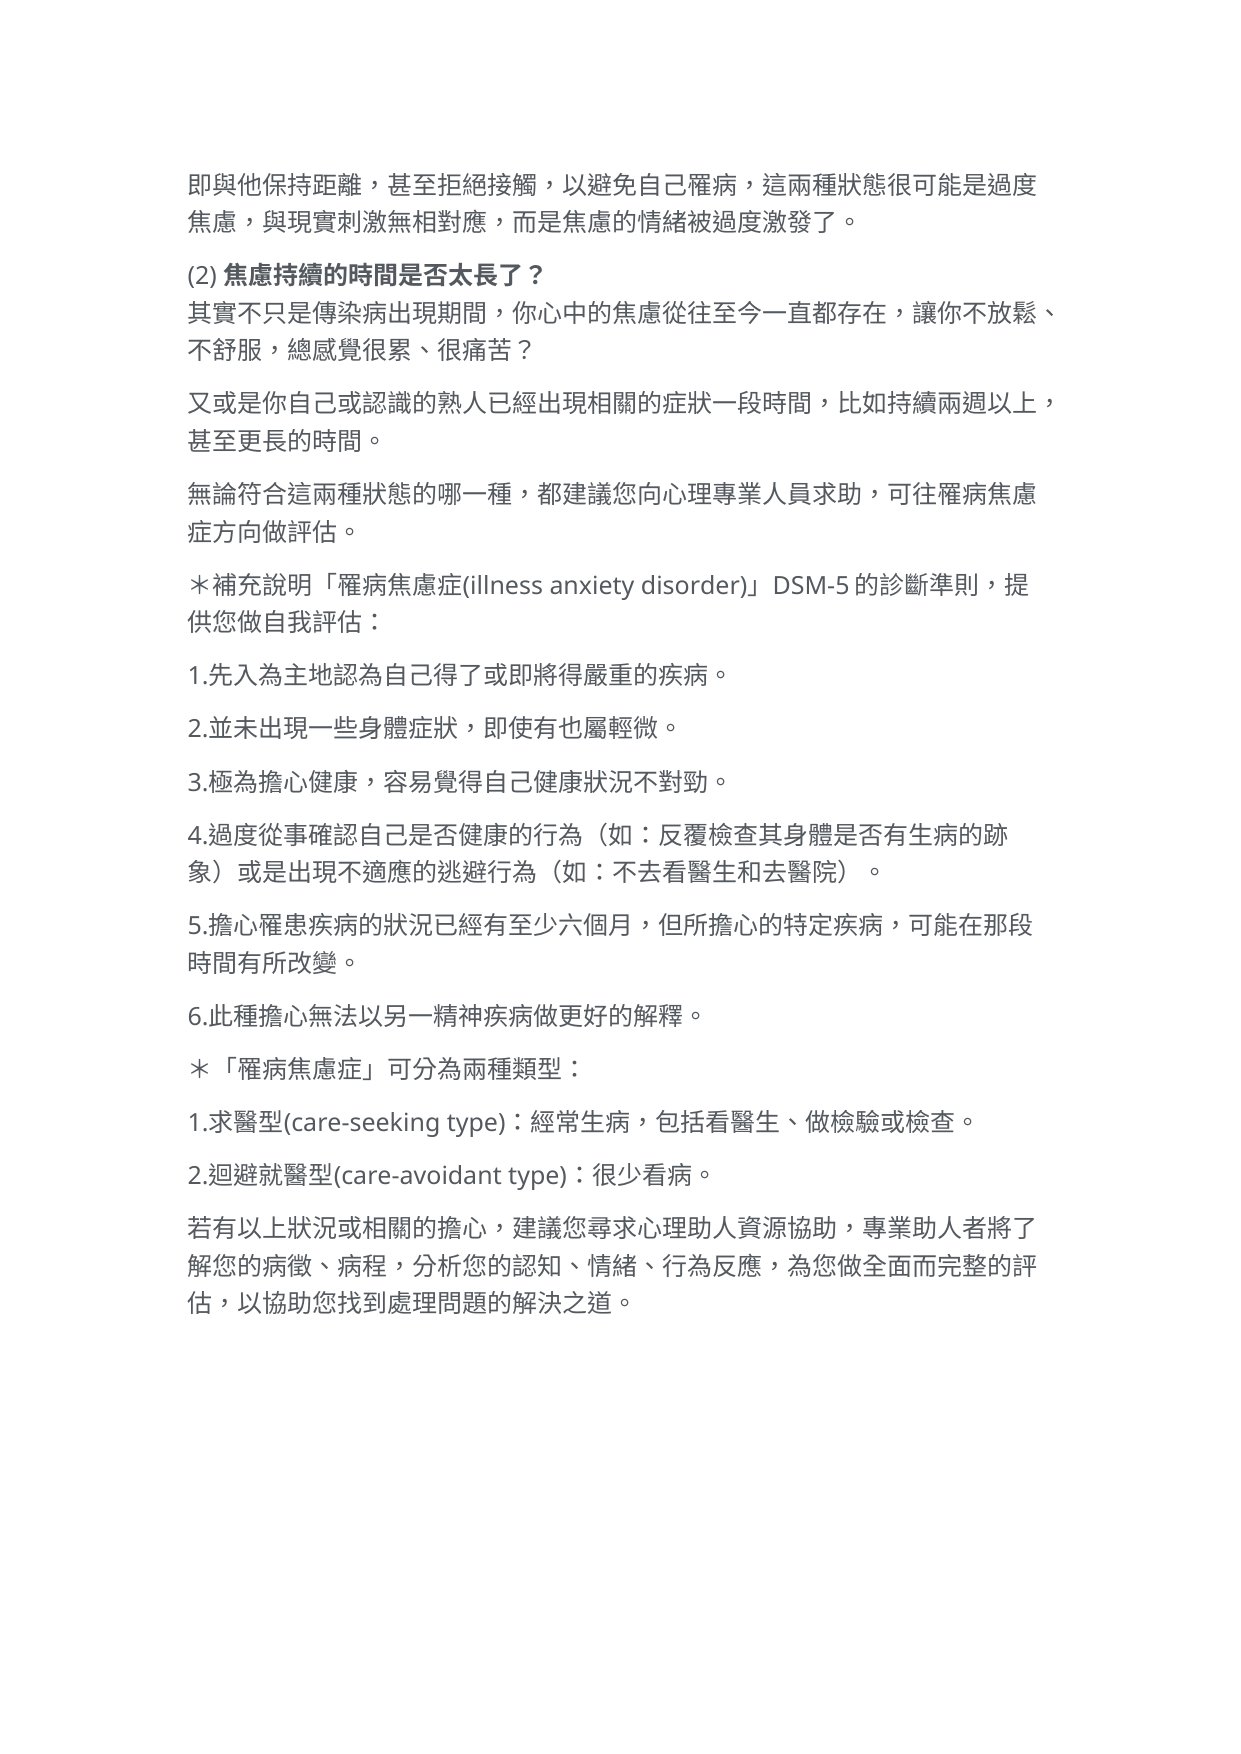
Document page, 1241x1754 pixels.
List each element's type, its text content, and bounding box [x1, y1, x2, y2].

text ＊「罹病焦慮症」可分為兩種類型： [187, 1049, 1053, 1086]
text 2.並未出現一些身體症狀，即使有也屬輕微。 [187, 708, 1053, 746]
text 若有以上狀況或相關的擔心，建議您尋求心理助人資源協助，專業助人者將了解您的病徵、病程，分析您的認知、情緒、行為反應，為您做全面而完整的評估，以協助您找到處理問題的解決之道。 [187, 1208, 1053, 1321]
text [187, 164, 1053, 239]
text 3.極為擔心健康，容易覺得自己健康狀況不對勁。 [187, 761, 1053, 799]
text (2) 焦慮持續的時間是否太長了？ 其實不只是傳染病出現期間，你心中的焦慮從往至今一直都存在，讓你不放鬆、不舒服，總感覺很累、很痛苦？ [187, 255, 1053, 368]
text 又或是你自己或認識的熟人已經出現相關的症狀一段時間，比如持續兩週以上，甚至更長的時間。 [187, 383, 1053, 458]
text 6.此種擔心無法以另一精神疾病做更好的解釋。 [187, 996, 1053, 1033]
text 4.過度從事確認自己是否健康的行為（如：反覆檢查其身體是否有生病的跡象）或是出現不適應的逃避行為（如：不去看醫生和去醫院）。 [187, 814, 1053, 889]
text 2.迴避就醫型(care-avoidant type)：很少看病。 [187, 1155, 1053, 1193]
text 無論符合這兩種狀態的哪一種，都建議您向心理專業人員求助，可往罹病焦慮症方向做評估。 [187, 474, 1053, 549]
text 1.先入為主地認為自己得了或即將得嚴重的疾病。 [187, 655, 1053, 693]
text 5.擔心罹患疾病的狀況已經有至少六個月，但所擔心的特定疾病，可能在那段時間有所改變。 [187, 905, 1053, 980]
text ＊補充說明「罹病焦慮症(illness anxiety disorder)」DSM-5的診斷準則，提供您做自我評估： [187, 564, 1053, 639]
text 1.求醫型(care-seeking type)：經常生病，包括看醫生、做檢驗或檢查。 [187, 1102, 1053, 1139]
